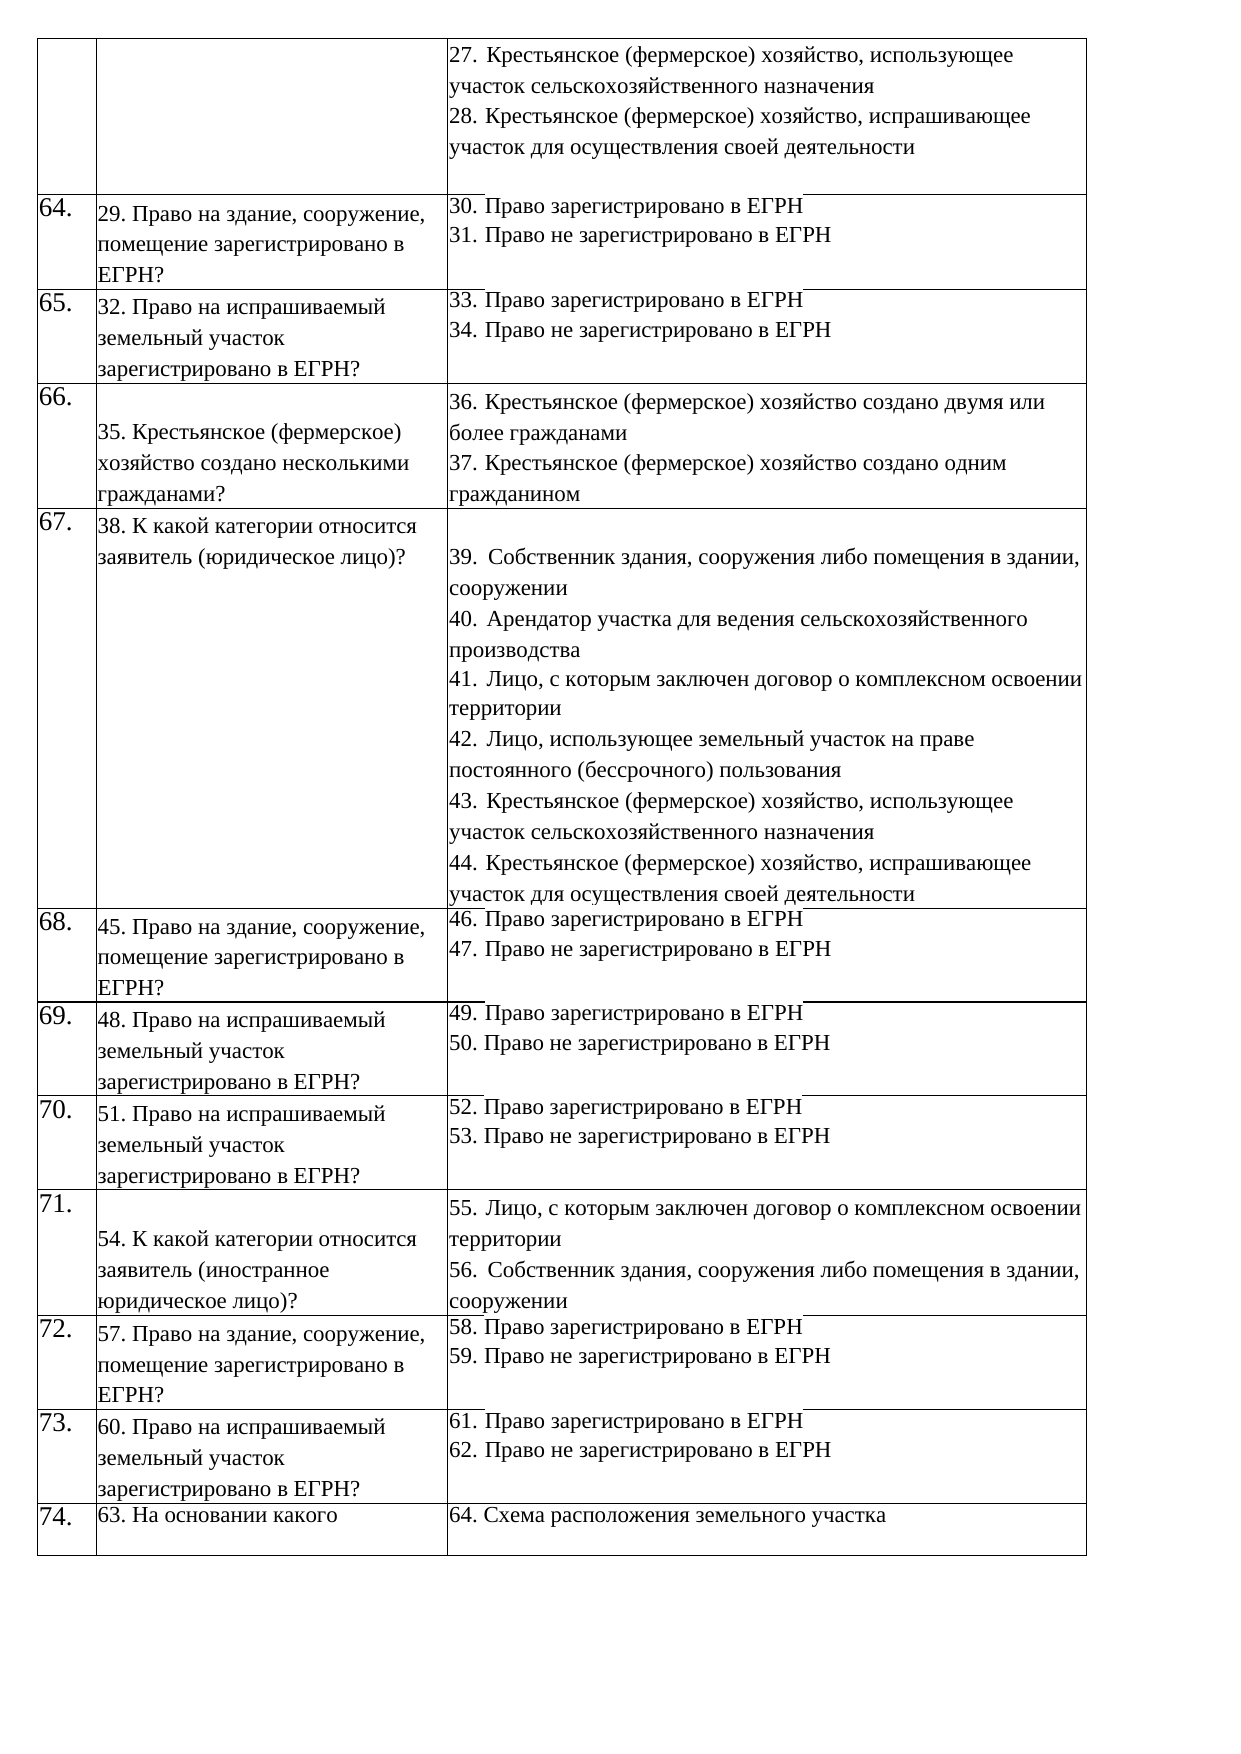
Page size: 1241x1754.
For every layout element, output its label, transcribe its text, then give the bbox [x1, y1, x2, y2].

table_cell 66. [38, 384, 96, 507]
table_cell Право зарегистрировано в ЕГРН Право не зарегистрировано в ЕГРН [448, 290, 1086, 382]
table_cell 64. [38, 195, 96, 288]
table_cell 73. [38, 1410, 96, 1503]
table_cell 74. [38, 1504, 96, 1555]
table_cell 71. [38, 1190, 96, 1315]
table_cell 68. [38, 909, 96, 1001]
table_cell 35. Крестьянское (фермерское) хозяйство создано несколькими гражданами? [97, 384, 447, 507]
table_cell 48. Право на испрашиваемый земельный участок зарегистрировано в ЕГРН? [97, 1003, 447, 1095]
table_cell 38. К какой категории относится заявитель (юридическое лицо)? [97, 509, 447, 907]
table_cell 65. [38, 290, 96, 382]
table_cell 29. Право на здание, сооружение, помещение зарегистрировано в ЕГРН? [97, 195, 447, 288]
table_cell 54. К какой категории относится заявитель (иностранное юридическое лицо)? [97, 1190, 447, 1315]
table_cell 32. Право на испрашиваемый земельный участок зарегистрировано в ЕГРН? [285, 290, 447, 382]
table_cell Право зарегистрировано в ЕГРН Право не зарегистрировано в ЕГРН [448, 1003, 1086, 1095]
table_header Крестьянское (фермерское) хозяйство, использующее участок сельскохозяйственного назначения Крестьянское (фермерское) хозяйство, испрашивающее участок для осуществления своей деятельности [448, 39, 1086, 194]
table_cell Лицо, с которым заключен договор о комплексном освоении территории Собственник здания, сооружения либо помещения в здании, сооружении [448, 1190, 1086, 1315]
table_cell 72. [38, 1316, 96, 1409]
table_cell Право зарегистрировано в ЕГРН Право не зарегистрировано в ЕГРН [448, 1316, 1086, 1409]
table_cell 45. Право на здание, сооружение, помещение зарегистрировано в ЕГРН? [97, 909, 447, 1001]
table_header [97, 39, 447, 194]
table_cell Собственник здания, сооружения либо помещения в здании, сооружении Арендатор участка для ведения сельскохозяйственного производства Лицо, с которым заключен договор о комплексном освоении территории Лицо, использующее земельный участок на праве постоянного (бессрочного) пользования Крестьянское (фермерское) хозяйство, использующее участок сельскохозяйственного назначения Крестьянское (фермерское) хозяйство, испрашивающее участок для осуществления своей деятельности [448, 509, 1086, 907]
table_cell 64. Схема расположения земельного участка [448, 1504, 1086, 1555]
table_cell Право зарегистрировано в ЕГРН Право не зарегистрировано в ЕГРН [448, 909, 1086, 1001]
table_cell 51. Право на испрашиваемый земельный участок зарегистрировано в ЕГРН? [97, 1096, 447, 1189]
table_cell 63. На основании какого [97, 1504, 447, 1555]
table_cell 70. [38, 1096, 96, 1189]
table_cell Право зарегистрировано в ЕГРН Право не зарегистрировано в ЕГРН [448, 195, 1086, 288]
table_cell Право зарегистрировано в ЕГРН Право не зарегистрировано в ЕГРН [448, 1410, 1086, 1503]
table_cell Право зарегистрировано в ЕГРН Право не зарегистрировано в ЕГРН [448, 1096, 1086, 1189]
table_cell 67. [38, 509, 96, 907]
table_cell 57. Право на здание, сооружение, помещение зарегистрировано в ЕГРН? [97, 1316, 447, 1409]
table_cell Крестьянское (фермерское) хозяйство создано двумя или более гражданами Крестьянское (фермерское) хозяйство создано одним гражданином [448, 384, 1086, 507]
table_cell 69. [38, 1003, 96, 1095]
table_header [38, 39, 96, 194]
table_cell 60. Право на испрашиваемый земельный участок зарегистрировано в ЕГРН? [285, 1410, 447, 1503]
